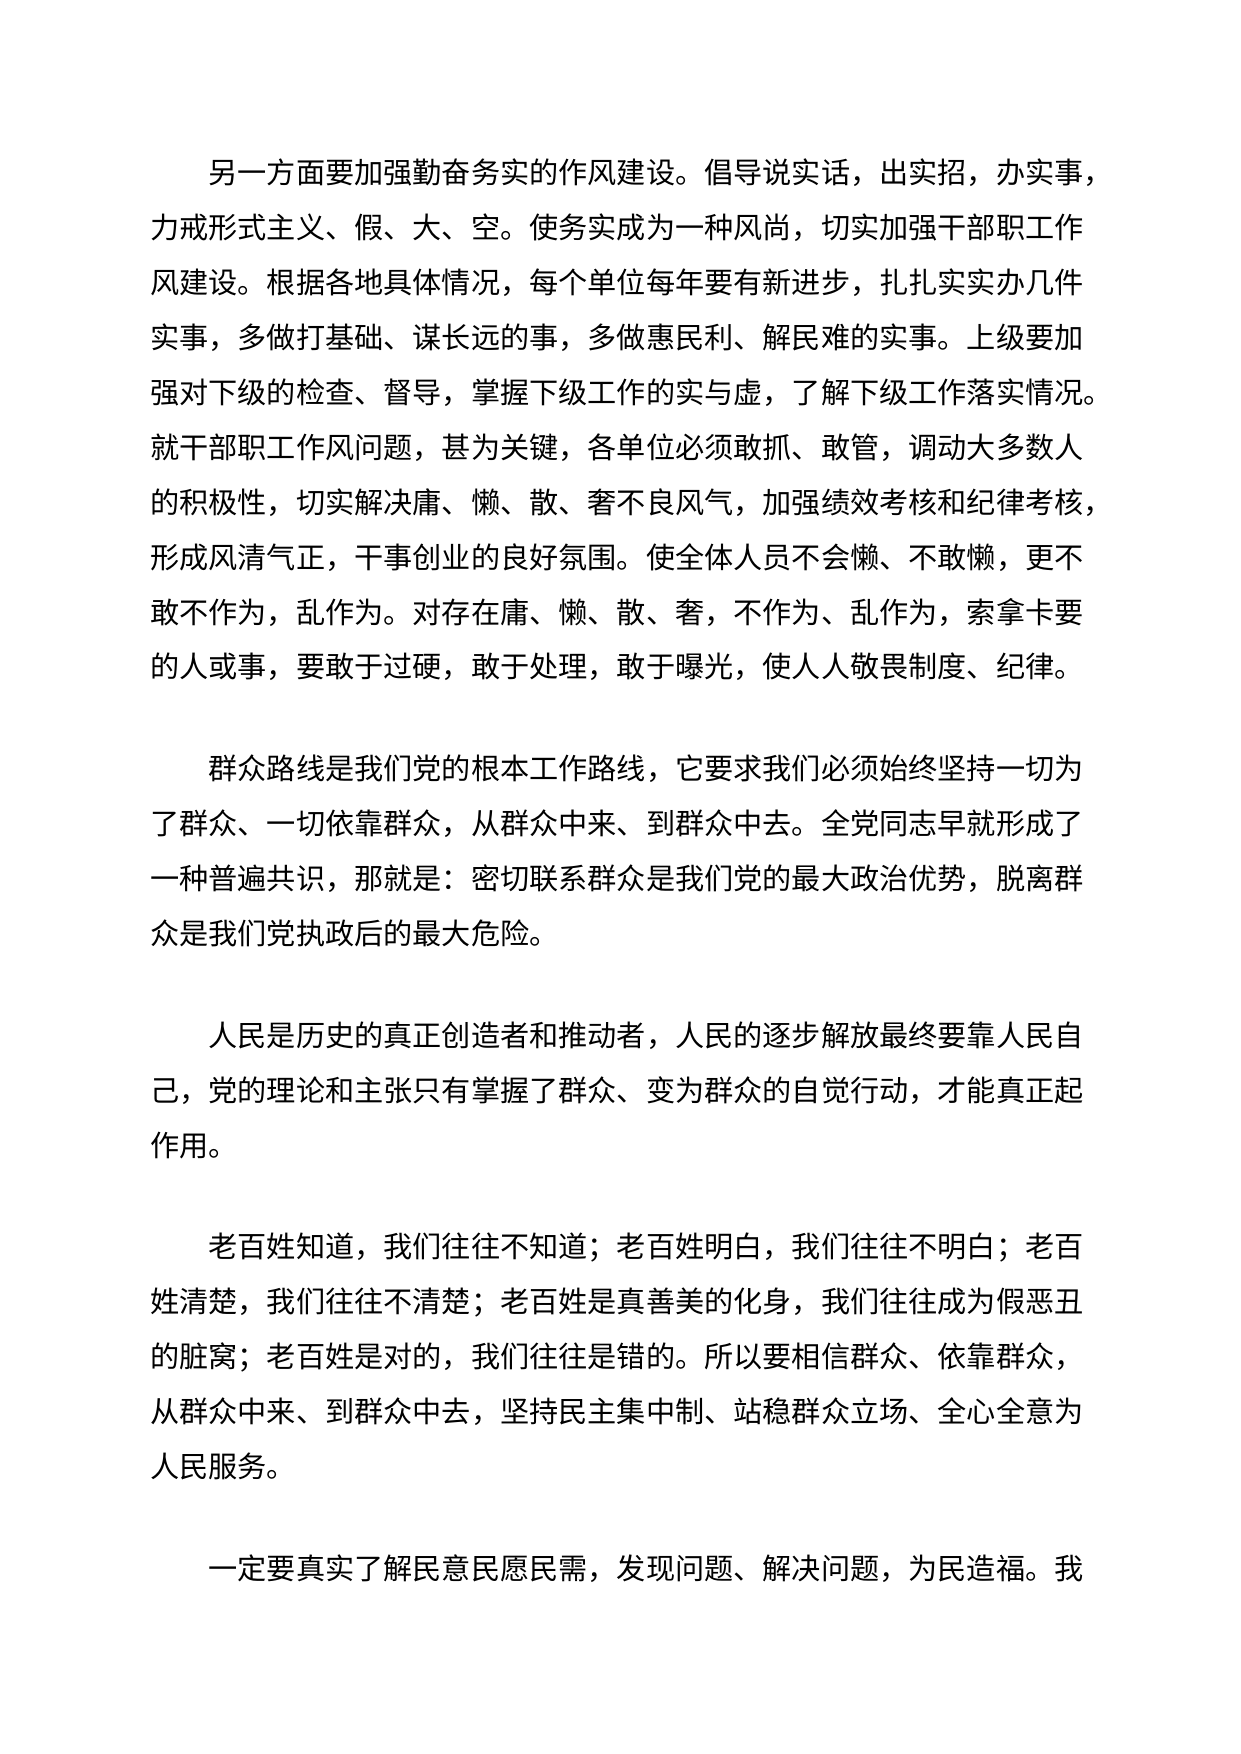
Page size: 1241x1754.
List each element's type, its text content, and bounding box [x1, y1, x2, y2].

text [150, 1545, 1090, 1587]
text 人民是历史的真正创造者和推动者，人民的逐步解放最终要靠人民自己，党的理论和主张只有掌握了群众、变为群众的自觉行动，才能真正起作用。 [150, 1012, 1090, 1164]
text 老百姓知道，我们往往不知道；老百姓明白，我们往往不明白；老百姓清楚，我们往往不清楚；老百姓是真善美的化身，我们往往成为假恶丑的脏窝；老百姓是对的，我们往往是错的。所以要相信群众、依靠群众，从群众中来、到群众中去，坚持民主集中制、站稳群众立场、全心全意为人民服务。 [150, 1224, 1090, 1486]
text 另一方面要加强勤奋务实的作风建设。倡导说实话，出实招，办实事，力戒形式主义、假、大、空。使务实成为一种风尚，切实加强干部职工作风建设。根据各地具体情况，每个单位每年要有新进步，扎扎实实办几件实事，多做打基础、谋长远的事，多做惠民利、解民难的实事。上级要加强对下级的检查、督导，掌握下级工作的实与虚，了解下级工作落实情况。就干部职工作风问题，甚为关键，各单位必须敢抓、敢管，调动大多数人的积极性，切实解决庸、懒、散、奢不良风气，加强绩效考核和纪律考核，形成风清气正，干事创业的良好氛围。使全体人员不会懒、不敢懒，更不敢不作为，乱作为。对存在庸、懒、散、奢，不作为、乱作为，索拿卡要的人或事，要敢于过硬，敢于处理，敢于曝光，使人人敬畏制度、纪律。 [150, 150, 1090, 686]
text 群众路线是我们党的根本工作路线，它要求我们必须始终坚持一切为了群众、一切依靠群众，从群众中来、到群众中去。全党同志早就形成了一种普遍共识，那就是：密切联系群众是我们党的最大政治优势，脱离群众是我们党执政后的最大危险。 [150, 746, 1090, 953]
